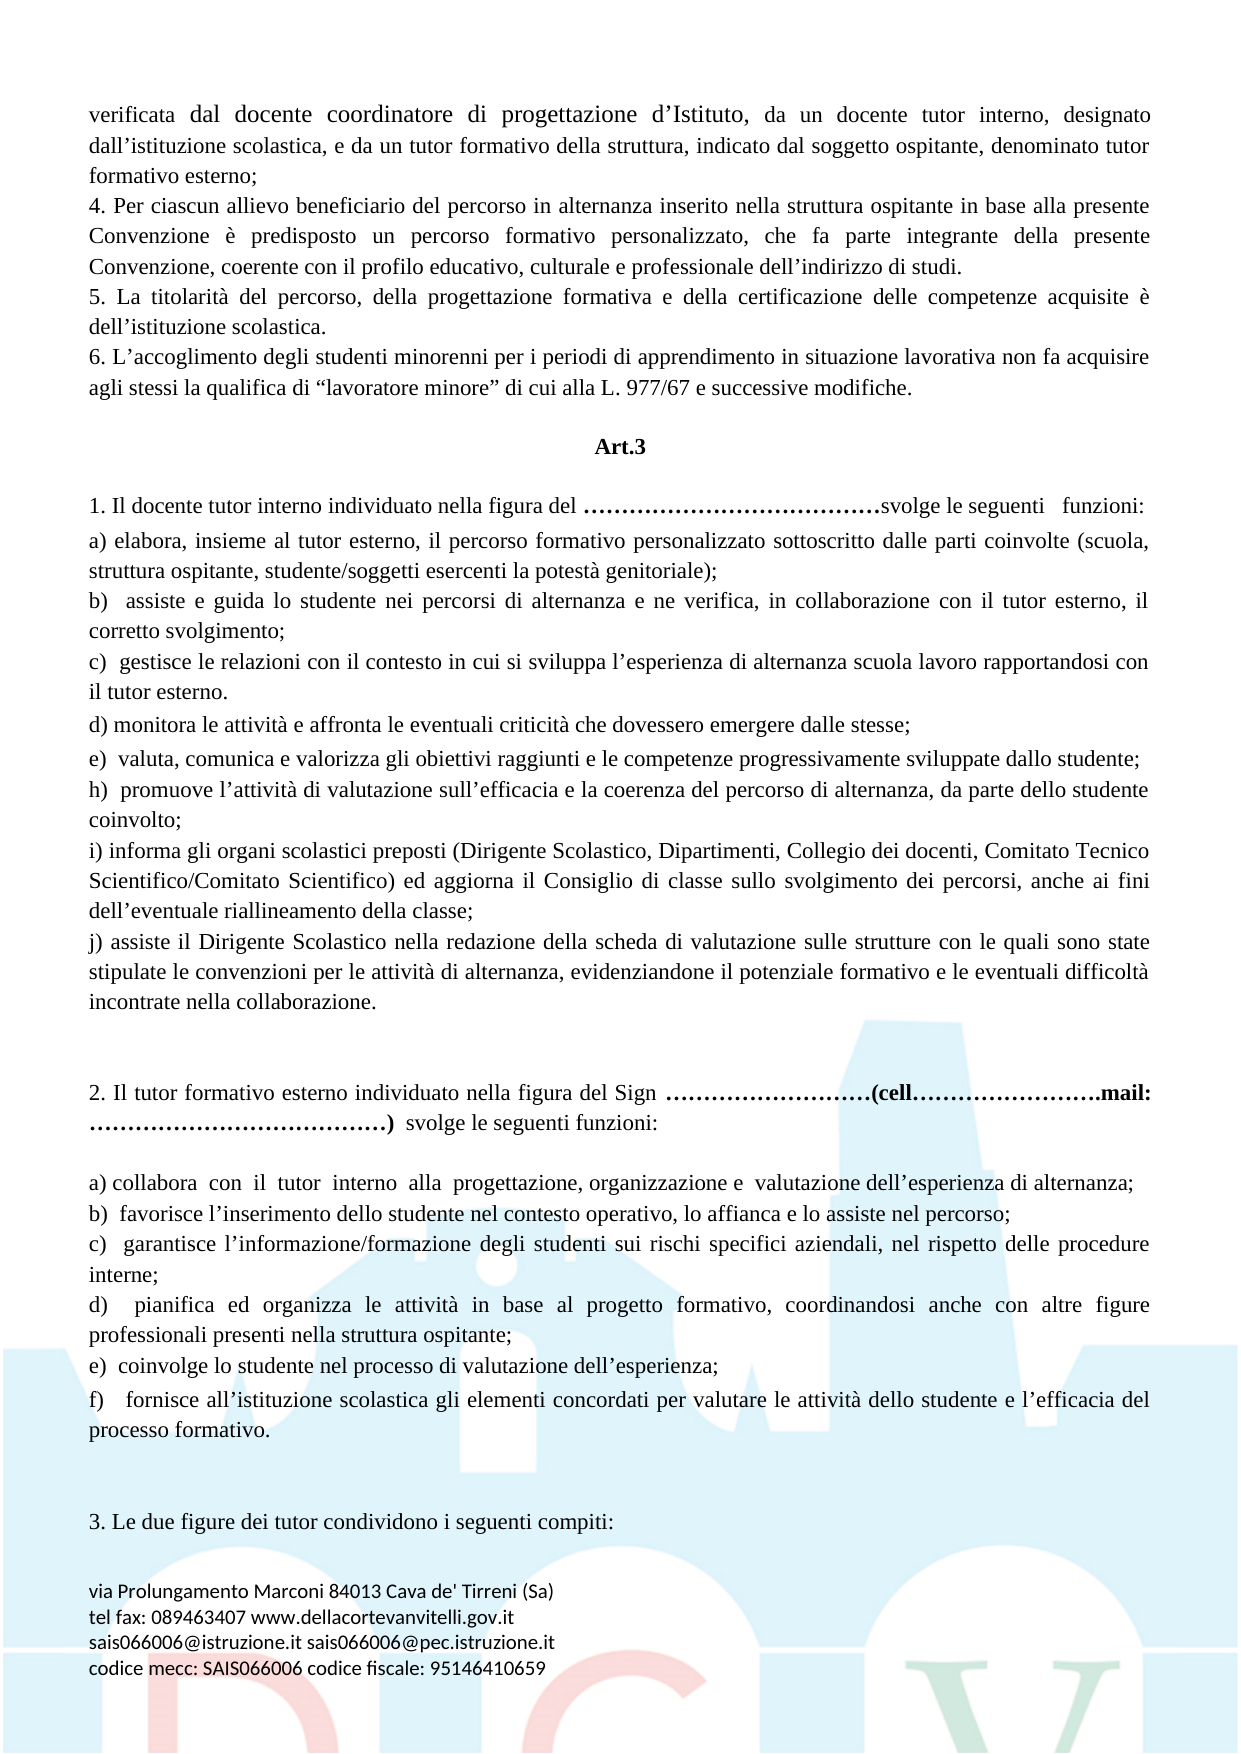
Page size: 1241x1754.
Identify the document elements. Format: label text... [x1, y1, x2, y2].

text 6. L’accoglimento degli studenti minorenni per i periodi di apprendimento in situazione lavorativa non fa acquisire agli stessi la qualifica di “lavoratore minore” di cui alla L. 977/67 e successive modifiche. [89, 343, 1152, 400]
text 1. Il docente tutor interno individuato nella figura del …………………………………svolge le seguenti funzioni: [89, 492, 1152, 519]
text d) pianifica ed organizza le attività in base al progetto formativo, coordinandosi anche con altre figure professionali presenti nella struttura ospitante; [89, 1291, 1152, 1348]
text c) garantisce l’informazione/formazione degli studenti sui rischi specifici aziendali, nel rispetto delle procedure interne; [89, 1230, 1152, 1287]
text e) valuta, comunica e valorizza gli obiettivi raggiunti e le competenze progressivamente sviluppate dallo studente; [89, 746, 1152, 772]
text c) gestisce le relazioni con il contesto in cui si sviluppa l’esperienza di alternanza scuola lavoro rapportandosi con il tutor esterno. [89, 648, 1152, 704]
text d) monitora le attività e affronta le eventuali criticità che dovessero emergere dalle stesse; [89, 711, 1152, 737]
text a) elabora, insieme al tutor esterno, il percorso formativo personalizzato sottoscritto dalle parti coinvolte (scuola, struttura ospitante, studente/soggetti esercenti la potestà genitoriale); [89, 527, 1152, 583]
text b) assiste e guida lo studente nei percorsi di alternanza e ne verifica, in collaborazione con il tutor esterno, il corretto svolgimento; [89, 587, 1152, 644]
picture [3, 999, 1238, 1753]
text f) fornisce all’istituzione scolastica gli elementi concordati per valutare le attività dello studente e l’efficacia del processo formativo. [89, 1386, 1152, 1443]
text Art.3 [89, 433, 1152, 459]
text a) collabora con il tutor interno alla progettazione, organizzazione e valutazione dell’esperienza di alternanza; [89, 1169, 1152, 1196]
text b) favorisce l’inserimento dello studente nel contesto operativo, lo affianca e lo assiste nel percorso; [89, 1200, 1152, 1226]
text h) promuove l’attività di valutazione sull’efficacia e la coerenza del percorso di alternanza, da parte dello studente coinvolto; [89, 776, 1152, 833]
text 4. Per ciascun allievo beneficiario del percorso in alternanza inserito nella struttura ospitante in base alla presente Convenzione è predisposto un percorso formativo personalizzato, che fa parte integrante della presente Convenzione, coerente con il profilo educativo, culturale e professionale dell’indirizzo di studi. [89, 192, 1152, 279]
text i) informa gli organi scolastici preposti (Dirigente Scolastico, Dipartimenti, Collegio dei docenti, Comitato Tecnico Scientifico/Comitato Scientifico) ed aggiorna il Consiglio di classe sullo svolgimento dei percorsi, anche ai fini dell’eventuale riallineamento della classe; [89, 837, 1152, 923]
text j) assiste il Dirigente Scolastico nella redazione della scheda di valutazione sulle strutture con le quali sono state stipulate le convenzioni per le attività di alternanza, evidenziandone il potenziale formativo e le eventuali difficoltà incontrate nella collaborazione. [89, 928, 1152, 1014]
text 2. Il tutor formativo esterno individuato nella figura del Sign ………………………(cell…………………….mail:…………………………………) svolge le seguenti funzioni: [89, 1079, 1152, 1135]
text 5. La titolarità del percorso, della progettazione formativa e della certificazione delle competenze acquisite è dell’istituzione scolastica. [89, 283, 1152, 339]
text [89, 99, 1152, 188]
text 3. Le due figure dei tutor condividono i seguenti compiti: [89, 1508, 1152, 1534]
text e) coinvolge lo studente nel processo di valutazione dell’esperienza; [89, 1352, 1152, 1378]
